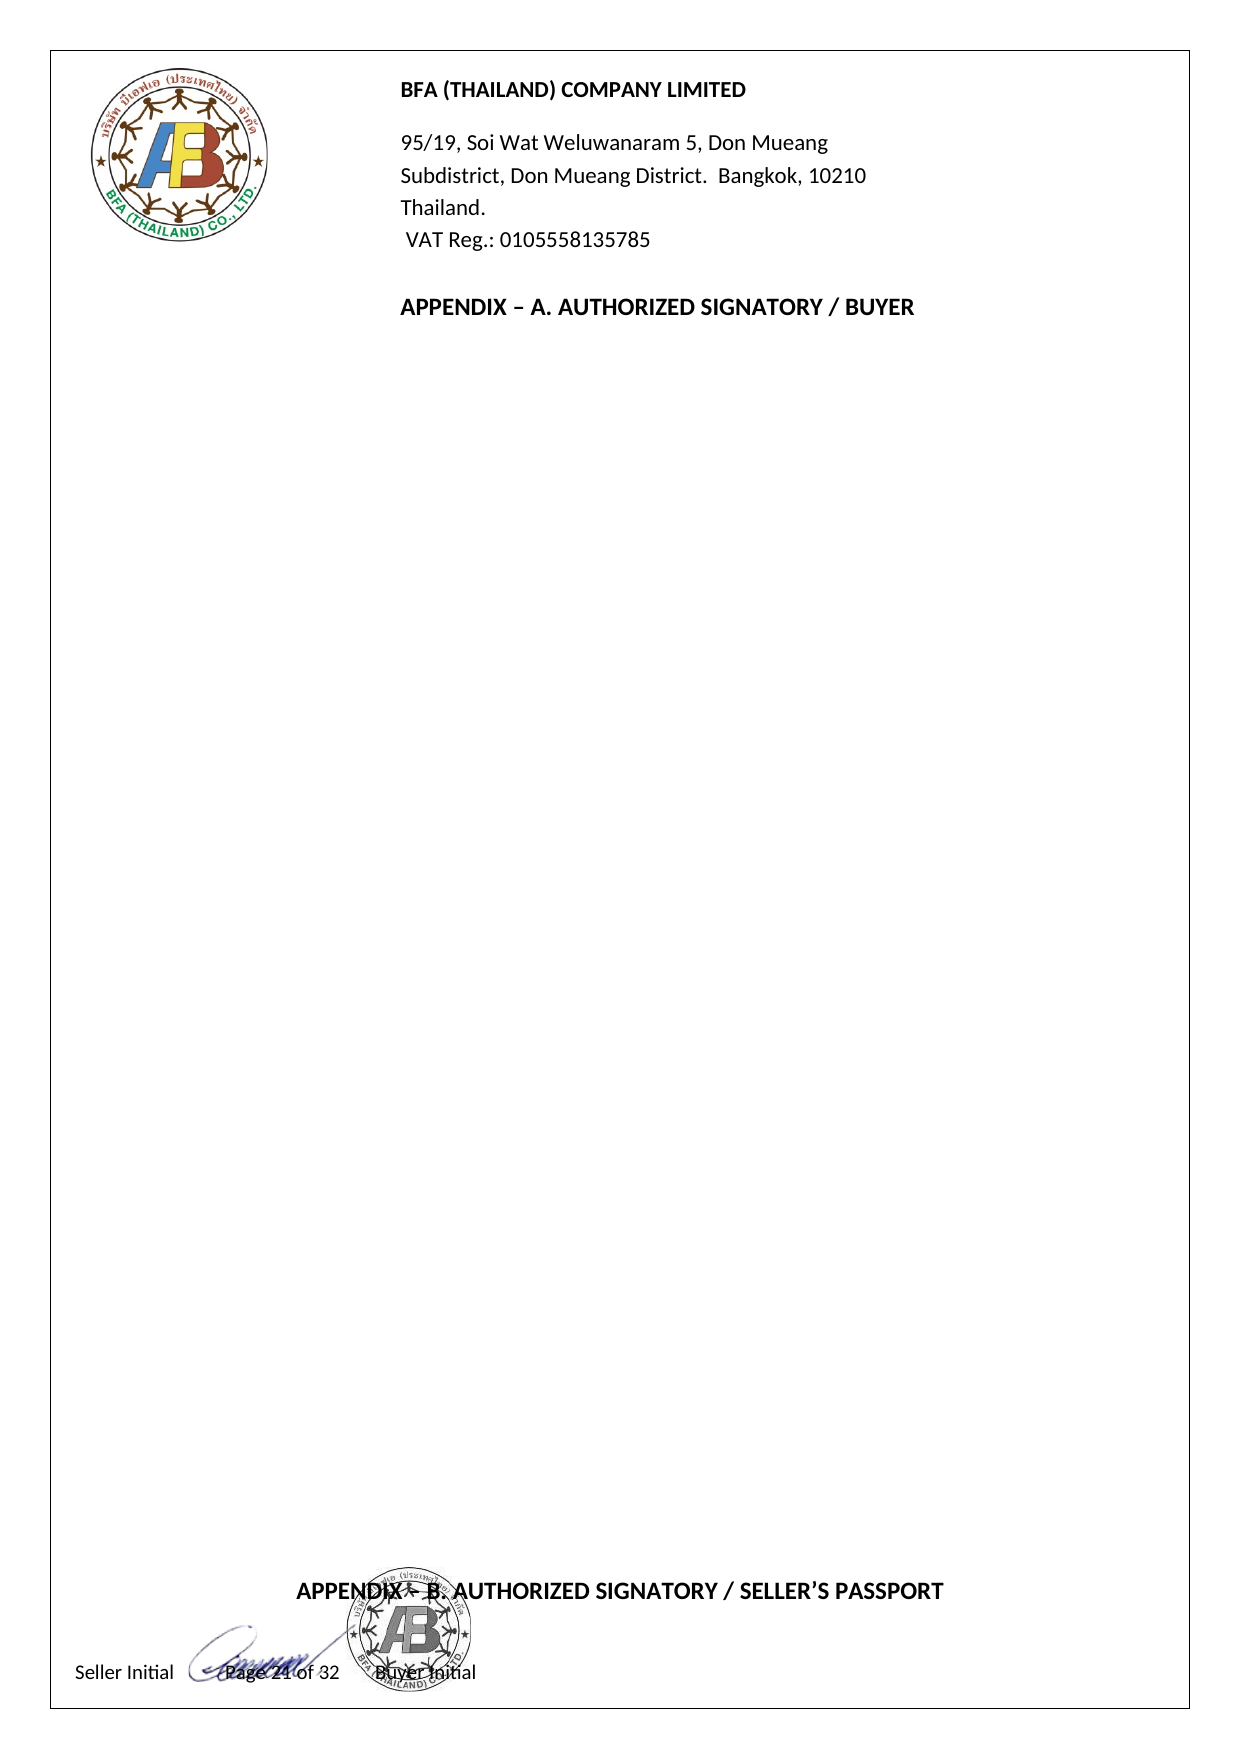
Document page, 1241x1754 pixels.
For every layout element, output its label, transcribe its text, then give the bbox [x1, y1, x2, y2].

picture [188, 1605, 471, 1692]
text APPENDIX – B. Authorized Signatory / seller’s Passport [75, 1575, 1165, 1605]
list APPENDIX – A. Authorized Signatory / Buyer [150, 291, 1165, 321]
picture [345, 1567, 471, 1575]
picture [89, 68, 268, 243]
